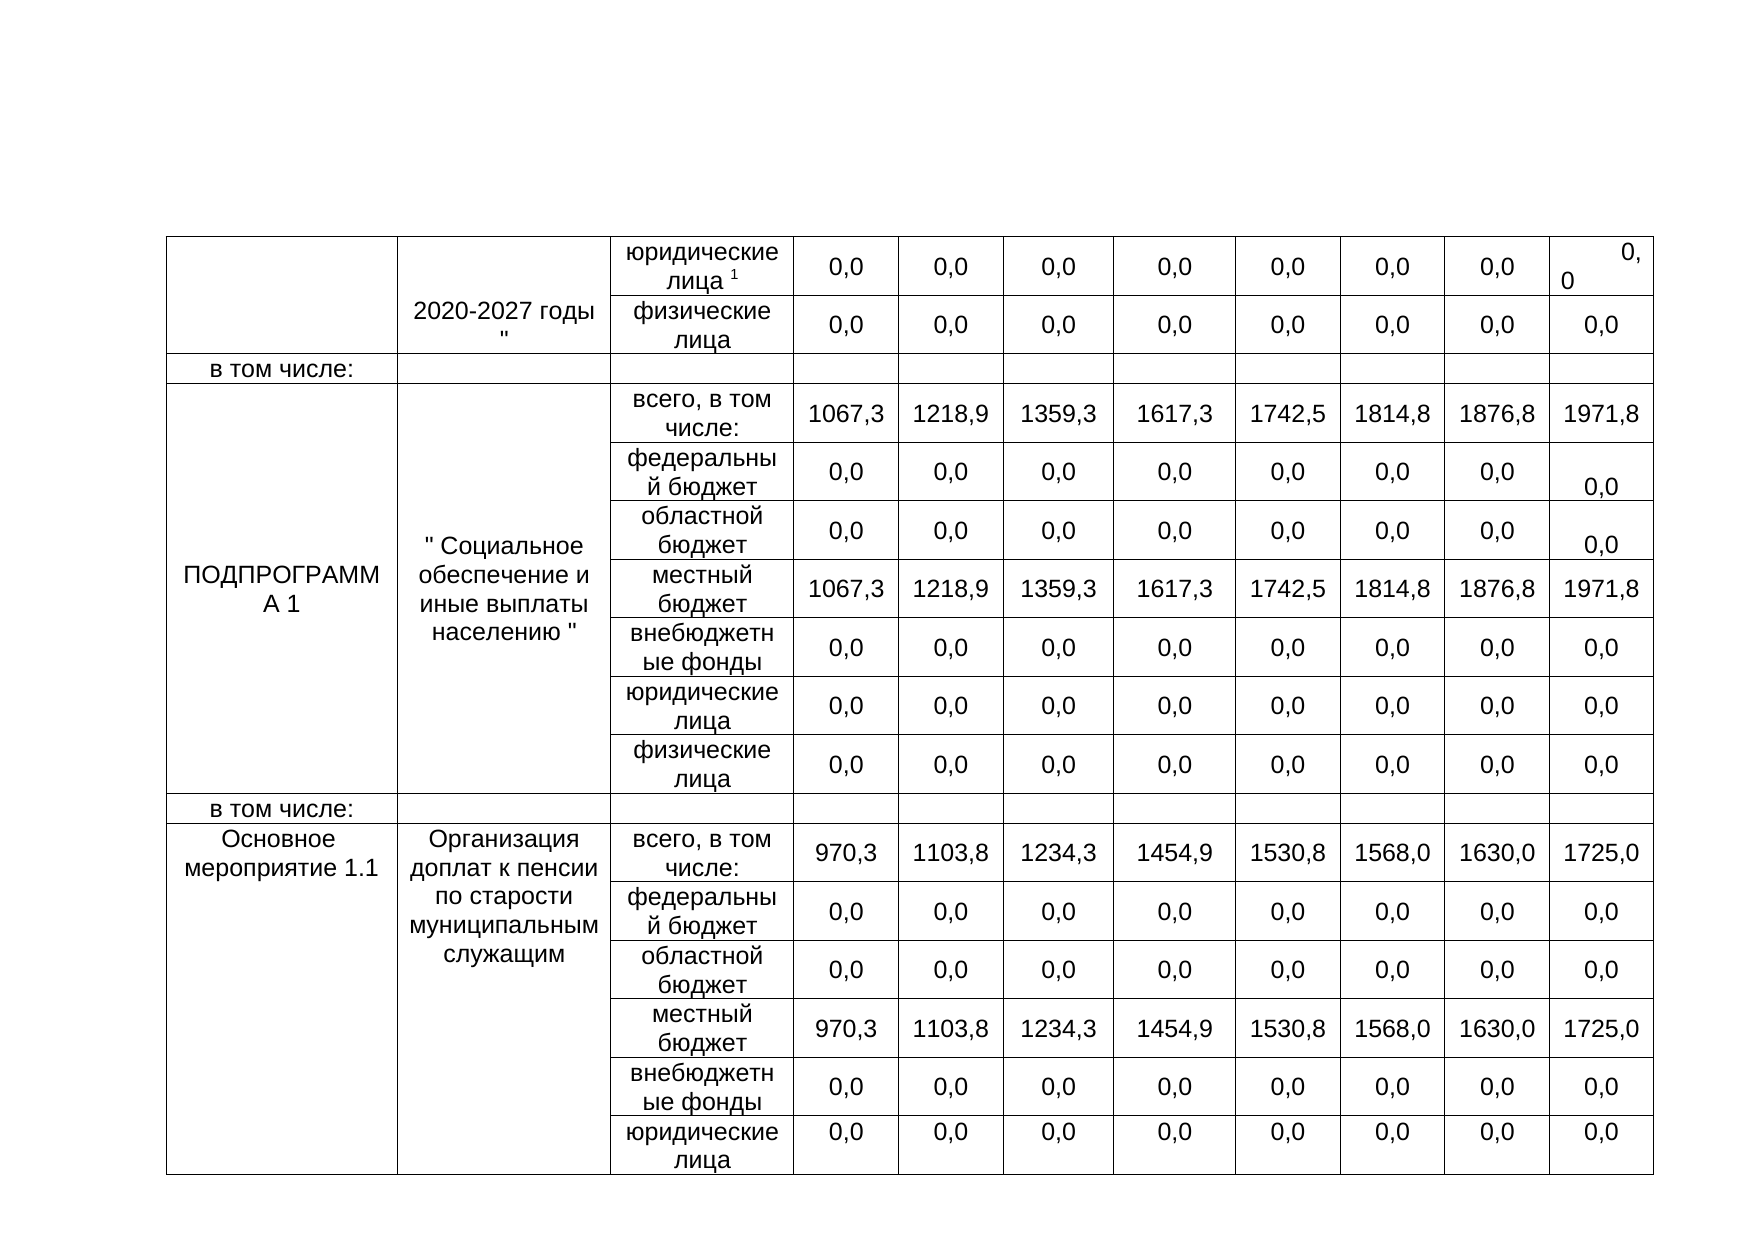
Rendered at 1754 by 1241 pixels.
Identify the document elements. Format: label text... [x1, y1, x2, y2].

table_cell [398, 354, 610, 383]
table_cell [899, 354, 1003, 383]
table_cell [794, 794, 898, 823]
table_cell 0,0 [794, 296, 898, 353]
table_cell в том числе: [167, 354, 397, 383]
table_cell 0,0 [1341, 1058, 1444, 1115]
table_cell 1876,8 [1445, 560, 1549, 617]
table_cell 0,0 [1004, 735, 1113, 793]
table_cell 0,0 [1236, 237, 1340, 295]
table_cell 0,0 [1004, 882, 1113, 940]
table_cell 1971,8 [1550, 560, 1653, 617]
table_cell 0,0 [1004, 618, 1113, 676]
table_cell 1568,0 [1341, 999, 1444, 1057]
table_cell 1742,5 [1236, 560, 1340, 617]
table_cell 0,0 [1114, 296, 1235, 353]
table_cell 0,0 [1004, 1116, 1113, 1174]
table_cell 0,0 [1341, 735, 1444, 793]
table_cell 0,0 [1550, 501, 1653, 559]
table_cell 0,0 [1004, 296, 1113, 353]
table_cell в том числе: [167, 794, 397, 823]
table_cell 0,0 [1114, 882, 1235, 940]
table_cell 0,0 [899, 501, 1003, 559]
table_cell [1114, 794, 1235, 823]
table_cell [1445, 354, 1549, 383]
table_cell 0,0 [1236, 882, 1340, 940]
table_cell 0,0 [1341, 237, 1444, 295]
table_cell 0,0 [1114, 677, 1235, 734]
table_cell 0,0 [1550, 677, 1653, 734]
table_cell 0,0 [794, 501, 898, 559]
table_cell федеральный бюджет [611, 443, 793, 500]
table_cell Организация доплат к пенсии по старости муниципальным служащим [398, 824, 610, 1174]
table_cell 0,0 [899, 941, 1003, 998]
table_cell 0,0 [1236, 941, 1340, 998]
table_cell местный бюджет [611, 560, 793, 617]
table_cell 0,0 [899, 237, 1003, 295]
table_cell федеральный бюджет [611, 882, 793, 940]
table_cell [1004, 354, 1113, 383]
table_cell 0,0 [1341, 941, 1444, 998]
table_cell 0,0 [899, 882, 1003, 940]
table_cell 0,0 [1445, 237, 1549, 295]
table_cell 1454,9 [1114, 999, 1235, 1057]
table_cell 1359,3 [1004, 384, 1113, 442]
table_cell 0,0 [1550, 443, 1653, 500]
table_cell 1568,0 [1341, 824, 1444, 881]
table_cell [1004, 794, 1113, 823]
table_cell 1725,0 [1550, 999, 1653, 1057]
table_cell 1617,3 [1114, 560, 1235, 617]
table_cell 0,0 [1445, 296, 1549, 353]
table_cell юридические лица [611, 1116, 793, 1174]
table_cell всего, в том числе: [611, 384, 793, 442]
table_cell 0,0 [1445, 941, 1549, 998]
table_cell 0,0 [1445, 882, 1549, 940]
table_cell 0,0 [899, 677, 1003, 734]
table_cell 0,0 [1236, 443, 1340, 500]
table_cell 0,0 [1236, 296, 1340, 353]
table_cell 1617,3 [1114, 384, 1235, 442]
table_cell 0,0 [1341, 677, 1444, 734]
table_cell 0,0 [899, 296, 1003, 353]
table_cell [1550, 794, 1653, 823]
table_cell 0,0 [899, 735, 1003, 793]
table_cell 0,0 [1004, 237, 1113, 295]
table_cell 0,0 [1114, 237, 1235, 295]
table_cell [1341, 354, 1444, 383]
table_cell 0,0 [794, 941, 898, 998]
table_cell 0,0 [1236, 1116, 1340, 1174]
table_cell 0,0 [1236, 501, 1340, 559]
table_cell [1114, 354, 1235, 383]
table_cell 0,0 [1114, 735, 1235, 793]
table_cell 0,0 [1114, 1116, 1235, 1174]
table_cell 970,3 [794, 999, 898, 1057]
table_cell 1454,9 [1114, 824, 1235, 881]
table_cell 0,0 [1341, 1116, 1444, 1174]
table_cell 0,0 [1341, 882, 1444, 940]
table_cell 1218,9 [899, 384, 1003, 442]
table_cell 1630,0 [1445, 999, 1549, 1057]
table_cell 1530,8 [1236, 824, 1340, 881]
table_cell юридические лица [611, 677, 793, 734]
table_cell 0,0 [1114, 1058, 1235, 1115]
table_cell 0,0 [1236, 677, 1340, 734]
table_cell 0,0 [1004, 443, 1113, 500]
table_cell 0,0 [1004, 1058, 1113, 1115]
table_cell внебюджетные фонды [611, 618, 793, 676]
table_cell 1234,3 [1004, 824, 1113, 881]
table_cell 1630,0 [1445, 824, 1549, 881]
table_cell юридические лица 1 [611, 237, 793, 295]
table_cell 0,0 [1445, 501, 1549, 559]
table_cell [1550, 354, 1653, 383]
table_cell внебюджетные фонды [611, 1058, 793, 1115]
table_cell 1103,8 [899, 999, 1003, 1057]
table_cell физические лица [611, 296, 793, 353]
table_cell [794, 354, 898, 383]
table_cell [1341, 794, 1444, 823]
table_cell 0,0 [1341, 443, 1444, 500]
table_cell областной бюджет [611, 501, 793, 559]
table_cell 0,0 [1114, 501, 1235, 559]
table_cell [398, 794, 610, 823]
table_cell 0,0 [794, 237, 898, 295]
table_cell 0,0 [1445, 677, 1549, 734]
table_cell 0,0 [1550, 618, 1653, 676]
table_cell местный бюджет [611, 999, 793, 1057]
table_cell областной бюджет [611, 941, 793, 998]
table_cell [611, 354, 793, 383]
table_cell 0,0 [794, 677, 898, 734]
table_cell 0,0 [1550, 882, 1653, 940]
table_cell 1814,8 [1341, 560, 1444, 617]
table_cell [611, 794, 793, 823]
table_cell 1725,0 [1550, 824, 1653, 881]
table_cell [899, 794, 1003, 823]
table_cell 0,0 [899, 443, 1003, 500]
table_cell 0,0 [1114, 618, 1235, 676]
table_cell 0,0 [1550, 735, 1653, 793]
table_cell 1234,3 [1004, 999, 1113, 1057]
table_cell 0,0 [899, 618, 1003, 676]
table_cell физические лица [611, 735, 793, 793]
table_cell 0,0 [1236, 618, 1340, 676]
table_cell 0,0 [794, 735, 898, 793]
table_cell 0,0 [1004, 941, 1113, 998]
table_cell 0,0 [794, 1116, 898, 1174]
table_cell 0,0 [794, 1058, 898, 1115]
table_cell " Социальное обеспечение и иные выплаты населению " [398, 384, 610, 793]
table_cell 1067,3 [794, 560, 898, 617]
table_cell 0,0 [1550, 1058, 1653, 1115]
table_cell 0,0 [794, 882, 898, 940]
table_cell 0,0 [1550, 1116, 1653, 1174]
table_cell 0,0 [794, 443, 898, 500]
table_cell 0,0 [1550, 296, 1653, 353]
table_cell 0,0 [794, 618, 898, 676]
table_cell 1971,8 [1550, 384, 1653, 442]
table_cell 0,0 [1445, 443, 1549, 500]
table_cell 1530,8 [1236, 999, 1340, 1057]
table_cell 0,0 [1550, 941, 1653, 998]
table_cell [1445, 794, 1549, 823]
table_cell 0,0 [1114, 941, 1235, 998]
table_cell ПОДПРОГРАММА 1 [167, 384, 397, 793]
table_cell 1067,3 [794, 384, 898, 442]
table_cell 0,0 [899, 1058, 1003, 1115]
table_cell 1742,5 [1236, 384, 1340, 442]
table_cell 1359,3 [1004, 560, 1113, 617]
table_cell 0,0 [1445, 618, 1549, 676]
table_cell [1236, 354, 1340, 383]
table_cell 0,0 [1114, 443, 1235, 500]
table_cell 0,0 [1236, 735, 1340, 793]
table_cell 0,0 [1445, 735, 1549, 793]
table_cell 0,0 [1236, 1058, 1340, 1115]
table_cell 0,0 [1550, 237, 1653, 295]
table_cell Основное мероприятие 1.1 [167, 824, 397, 1174]
table_cell [1236, 794, 1340, 823]
table_cell 0,0 [1004, 501, 1113, 559]
table_cell 0,0 [1445, 1058, 1549, 1115]
table_cell 0,0 [1341, 296, 1444, 353]
table_cell 1876,8 [1445, 384, 1549, 442]
table_cell 1218,9 [899, 560, 1003, 617]
table_cell всего, в том числе: [611, 824, 793, 881]
table_cell 0,0 [1341, 501, 1444, 559]
table_cell 0,0 [899, 1116, 1003, 1174]
table_cell 970,3 [794, 824, 898, 881]
table_cell 0,0 [1445, 1116, 1549, 1174]
table_cell 1103,8 [899, 824, 1003, 881]
table_cell 0,0 [1341, 618, 1444, 676]
table_cell 1814,8 [1341, 384, 1444, 442]
table_cell 0,0 [1004, 677, 1113, 734]
